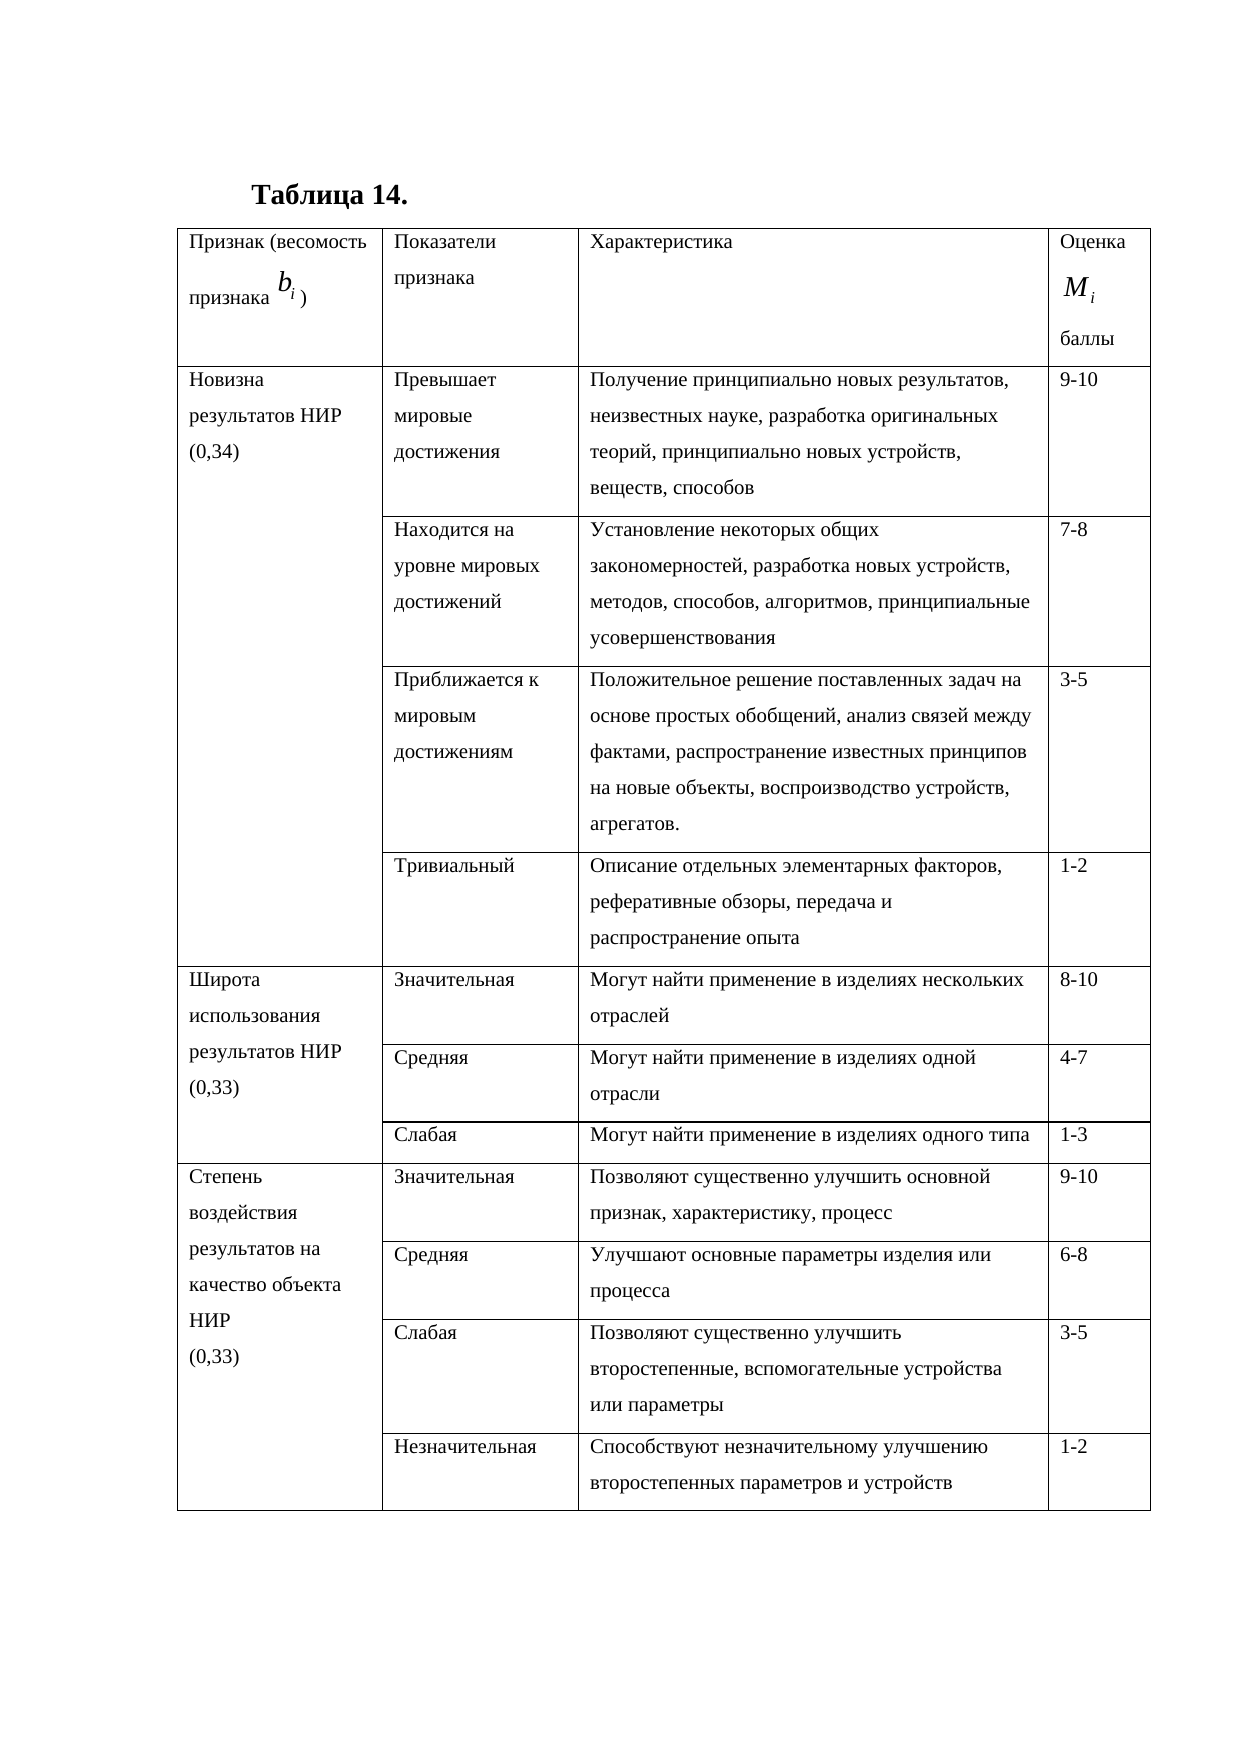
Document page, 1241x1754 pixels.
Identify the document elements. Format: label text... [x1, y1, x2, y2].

table_cell 7-8 [1049, 517, 1150, 666]
text Таблица 14. [177, 177, 1152, 211]
table_cell Степень воздействия результатов на качество объекта НИР (0,33) [178, 1164, 382, 1510]
table_cell Тривиальный [383, 853, 578, 966]
table_cell Значительная [383, 1164, 578, 1241]
table_cell Позволяют существенно улучшить основной признак, характеристику, процесс [579, 1164, 1048, 1241]
table_cell Могут найти применение в изделиях одной отрасли [579, 1045, 1048, 1121]
table_cell 4-7 [1049, 1045, 1150, 1121]
table_header Оценка баллы [1049, 229, 1150, 366]
table_cell 3-5 [1049, 1320, 1150, 1433]
table_cell 1-3 [1049, 1123, 1150, 1163]
table_cell Могут найти применение в изделиях нескольких отраслей [579, 967, 1048, 1043]
table_cell Значительная [383, 967, 578, 1043]
table_cell Позволяют существенно улучшить второстепенные, вспомогательные устройства или параметры [579, 1320, 1048, 1433]
table_header Показатели признака [383, 229, 578, 366]
table_cell 1-2 [1049, 1434, 1150, 1510]
table_cell Средняя [383, 1045, 578, 1121]
table_cell Улучшают основные параметры изделия или процесса [579, 1242, 1048, 1319]
table_cell Приближается к мировым достижениям [383, 667, 578, 852]
table_cell Незначительная [383, 1434, 578, 1510]
table_cell Широта использования результатов НИР (0,33) [178, 967, 382, 1163]
table_cell Положительное решение поставленных задач на основе простых обобщений, анализ связей между фактами, распространение известных принципов на новые объекты, воспроизводство устройств, агрегатов. [579, 667, 1048, 852]
table_cell 9-10 [1049, 367, 1150, 516]
table_cell Слабая [383, 1123, 578, 1163]
table_cell Новизна результатов НИР (0,34) [178, 367, 382, 966]
table_cell 3-5 [1049, 667, 1150, 852]
table_cell Установление некоторых общих закономерностей, разработка новых устройств, методов, способов, алгоритмов, принципиальные усовершенствования [579, 517, 1048, 666]
table_cell 8-10 [1049, 967, 1150, 1043]
table_cell Находится на уровне мировых достижений [383, 517, 578, 666]
table_header Признак (весомость признака ) [178, 229, 382, 366]
table_cell Слабая [383, 1320, 578, 1433]
table_cell Способствуют незначительному улучшению второстепенных параметров и устройств [579, 1434, 1048, 1510]
table_cell Превышает мировые достижения [383, 367, 578, 516]
table_cell 1-2 [1049, 853, 1150, 966]
table_header Характеристика [579, 229, 1048, 366]
table_cell 6-8 [1049, 1242, 1150, 1319]
table_cell Средняя [383, 1242, 578, 1319]
table_cell Описание отдельных элементарных факторов, реферативные обзоры, передача и распространение опыта [579, 853, 1048, 966]
table_cell Могут найти применение в изделиях одного типа [579, 1123, 1048, 1163]
table_cell Получение принципиально новых результатов, неизвестных науке, разработка оригинальных теорий, принципиально новых устройств, веществ, способов [579, 367, 1048, 516]
table_cell 9-10 [1049, 1164, 1150, 1241]
